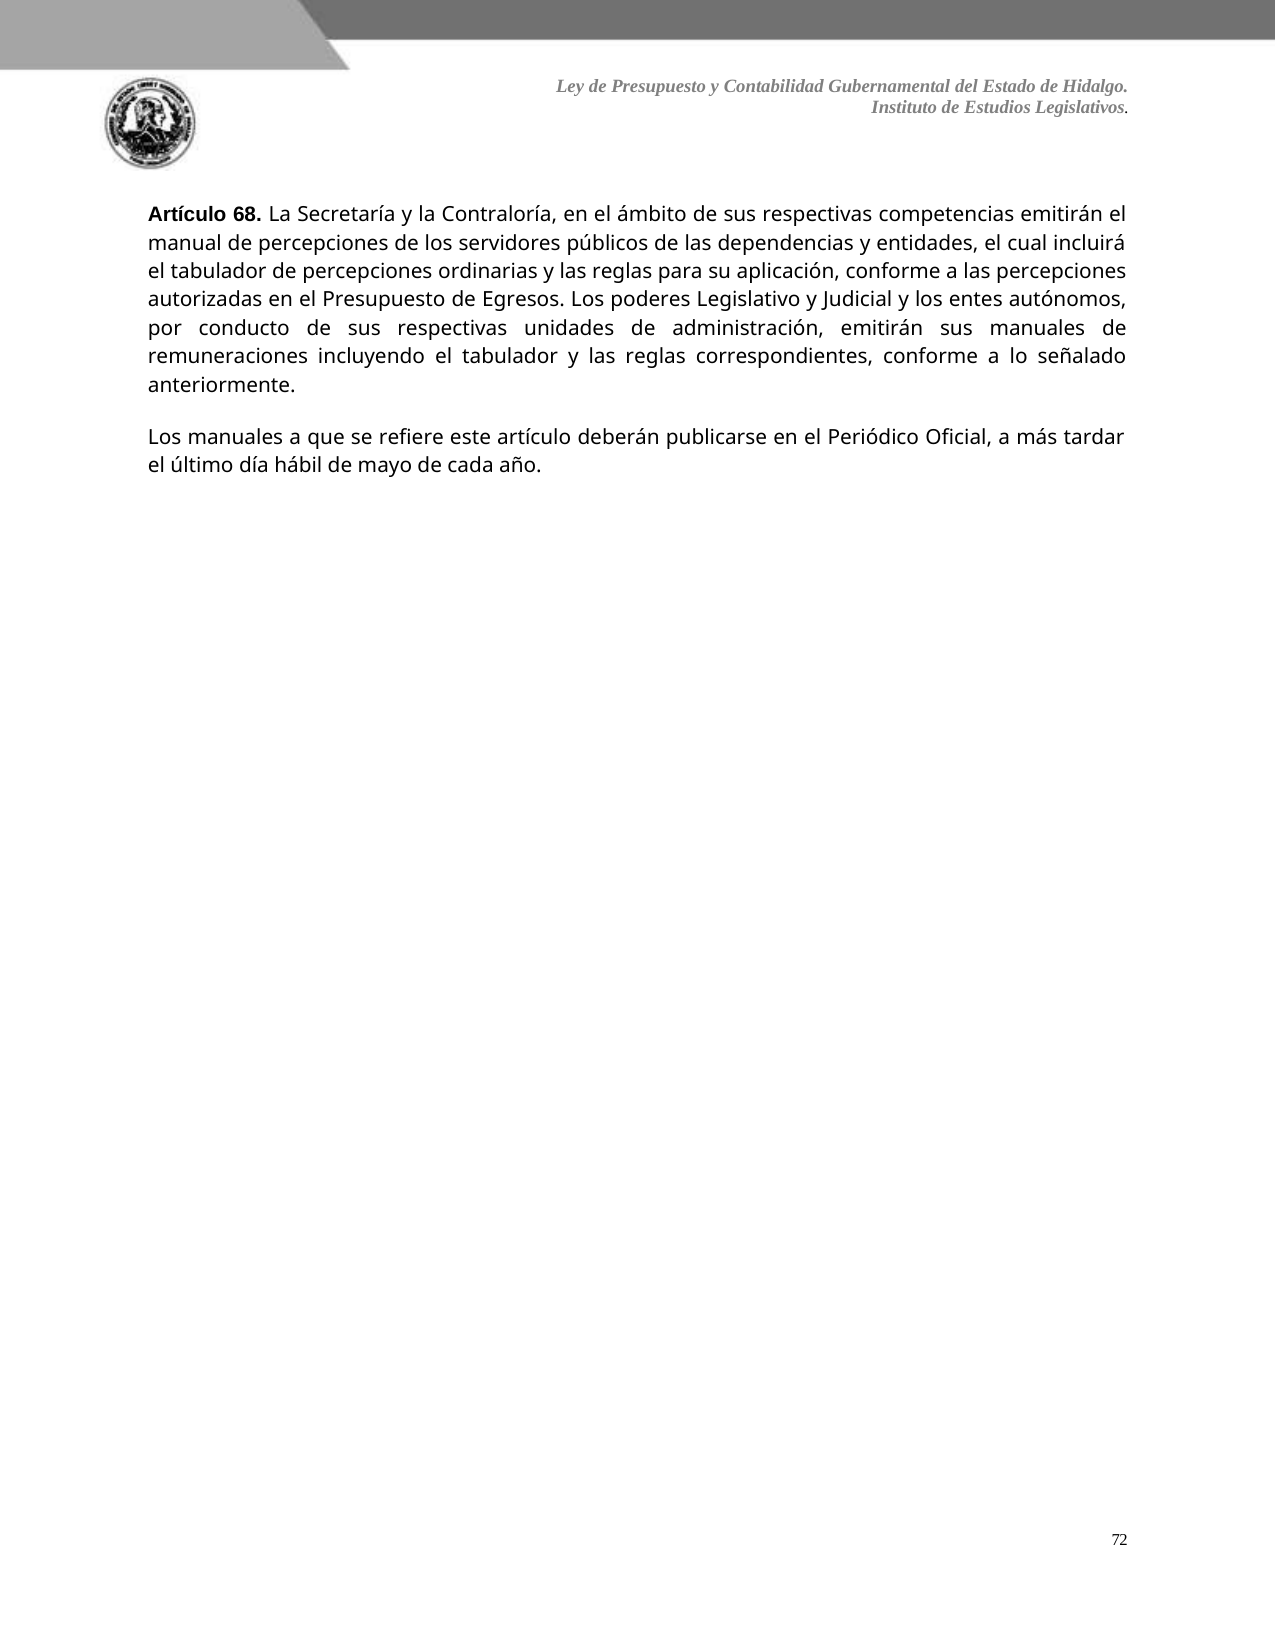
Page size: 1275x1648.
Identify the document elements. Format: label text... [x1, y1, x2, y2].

text Los manuales a que se refiere este artículo deberán publicarse en el Periódico Oficial, a más tardar el último día hábil de mayo de cada año. [148, 422, 1126, 479]
text Artículo 68. La Secretaría y la Contraloría, en el ámbito de sus respectivas competencias emitirán el manual de percepciones de los servidores públicos de las dependencias y entidades, el cual incluirá el tabulador de percepciones ordinarias y las reglas para su aplicación, conforme a las percepciones autorizadas en el Presupuesto de Egresos. Los poderes Legislativo y Judicial y los entes autónomos, por conducto de sus respectivas unidades de administración, emitirán sus manuales de remuneraciones incluyendo el tabulador y las reglas correspondientes, conforme a lo señalado anteriormente. [148, 199, 1128, 398]
picture [0, 0, 1275, 171]
